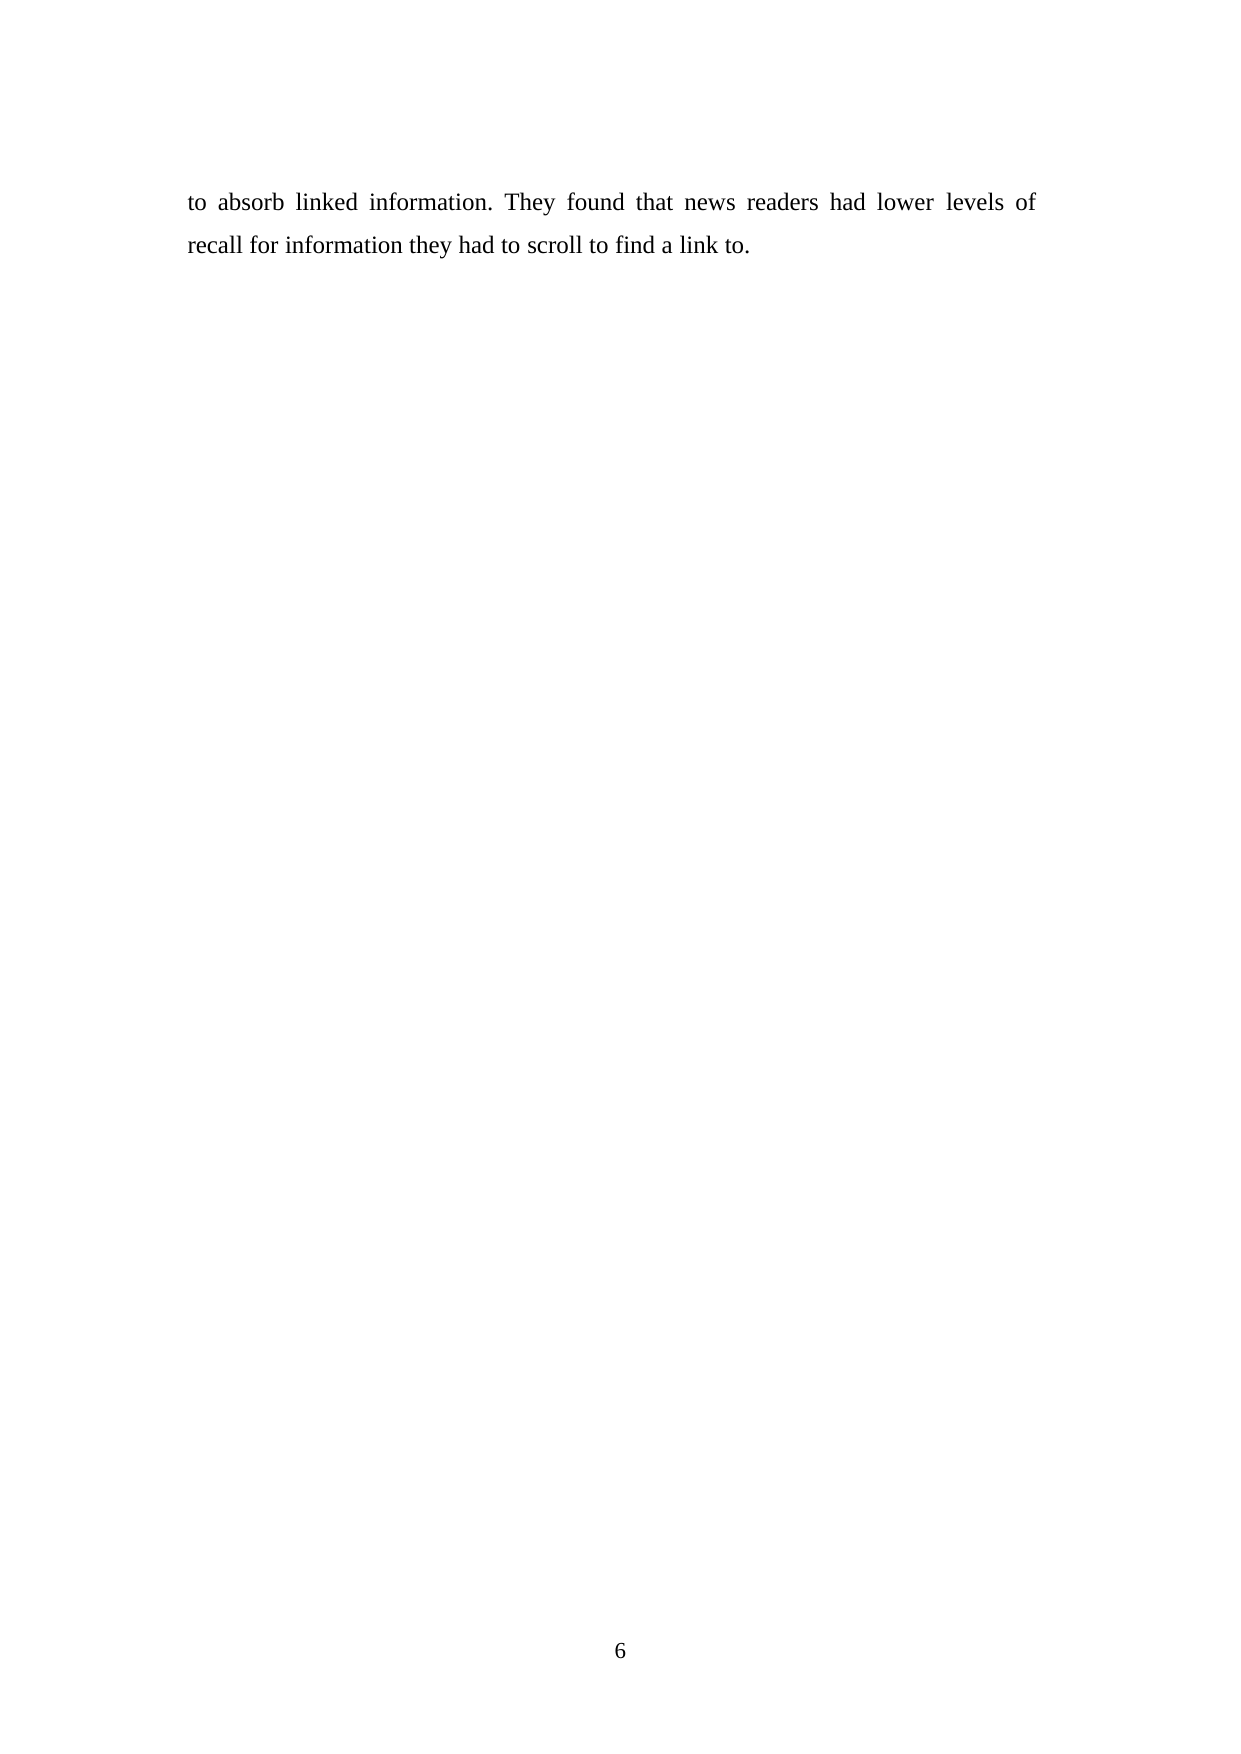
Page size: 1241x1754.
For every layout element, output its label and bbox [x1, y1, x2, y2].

text [187, 187, 1036, 259]
